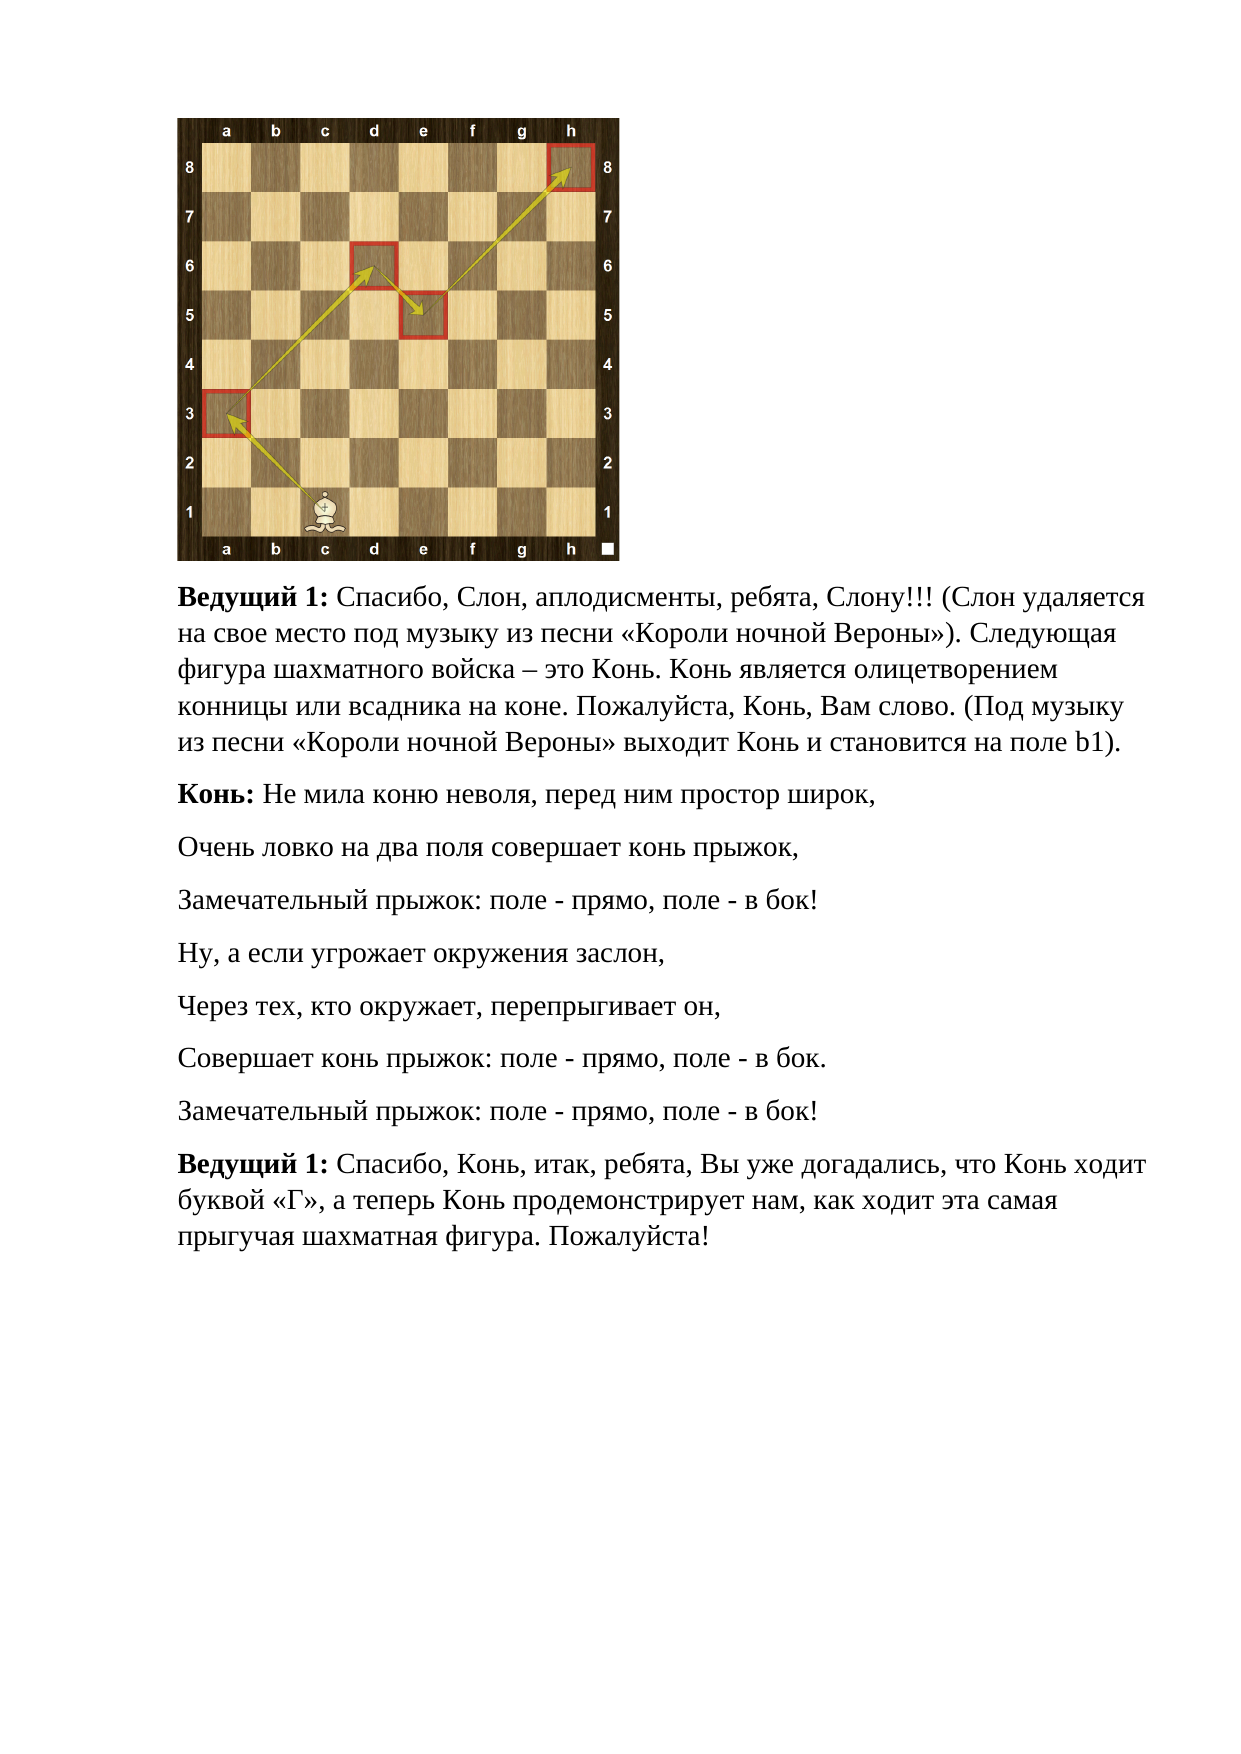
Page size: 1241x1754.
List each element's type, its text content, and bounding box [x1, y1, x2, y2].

text Через тех, кто окружает, перепрыгивает он, [177, 988, 1152, 1021]
text Очень ловко на два поля совершает конь прыжок, [177, 829, 1152, 863]
picture [177, 118, 620, 561]
text Замечательный прыжок: поле - прямо, поле - в бок! [177, 882, 1152, 916]
text Конь: Не мила коню неволя, перед ним простор широк, [177, 777, 1152, 810]
text Ведущий 1: Спасибо, Слон, аплодисменты, ребята, Слону!!! (Слон удаляется на свое место под музыку из песни «Короли ночной Вероны»). Следующая фигура шахматного войска – это Конь. Конь является олицетворением конницы или всадника на коне. Пожалуйста, Конь, Вам слово. (Под музыку из песни «Короли ночной Вероны» выходит Конь и становится на поле b1). [177, 579, 1152, 757]
text Ведущий 1: Спасибо, Конь, итак, ребята, Вы уже догадались, что Конь ходит буквой «Г», а теперь Конь продемонстрирует нам, как ходит эта самая прыгучая шахматная фигура. Пожалуйста! [177, 1146, 1152, 1252]
text Совершает конь прыжок: поле - прямо, поле - в бок. [177, 1041, 1152, 1074]
text Замечательный прыжок: поле - прямо, поле - в бок! [177, 1093, 1152, 1127]
text Ну, а если угрожает окружения заслон, [177, 935, 1152, 968]
